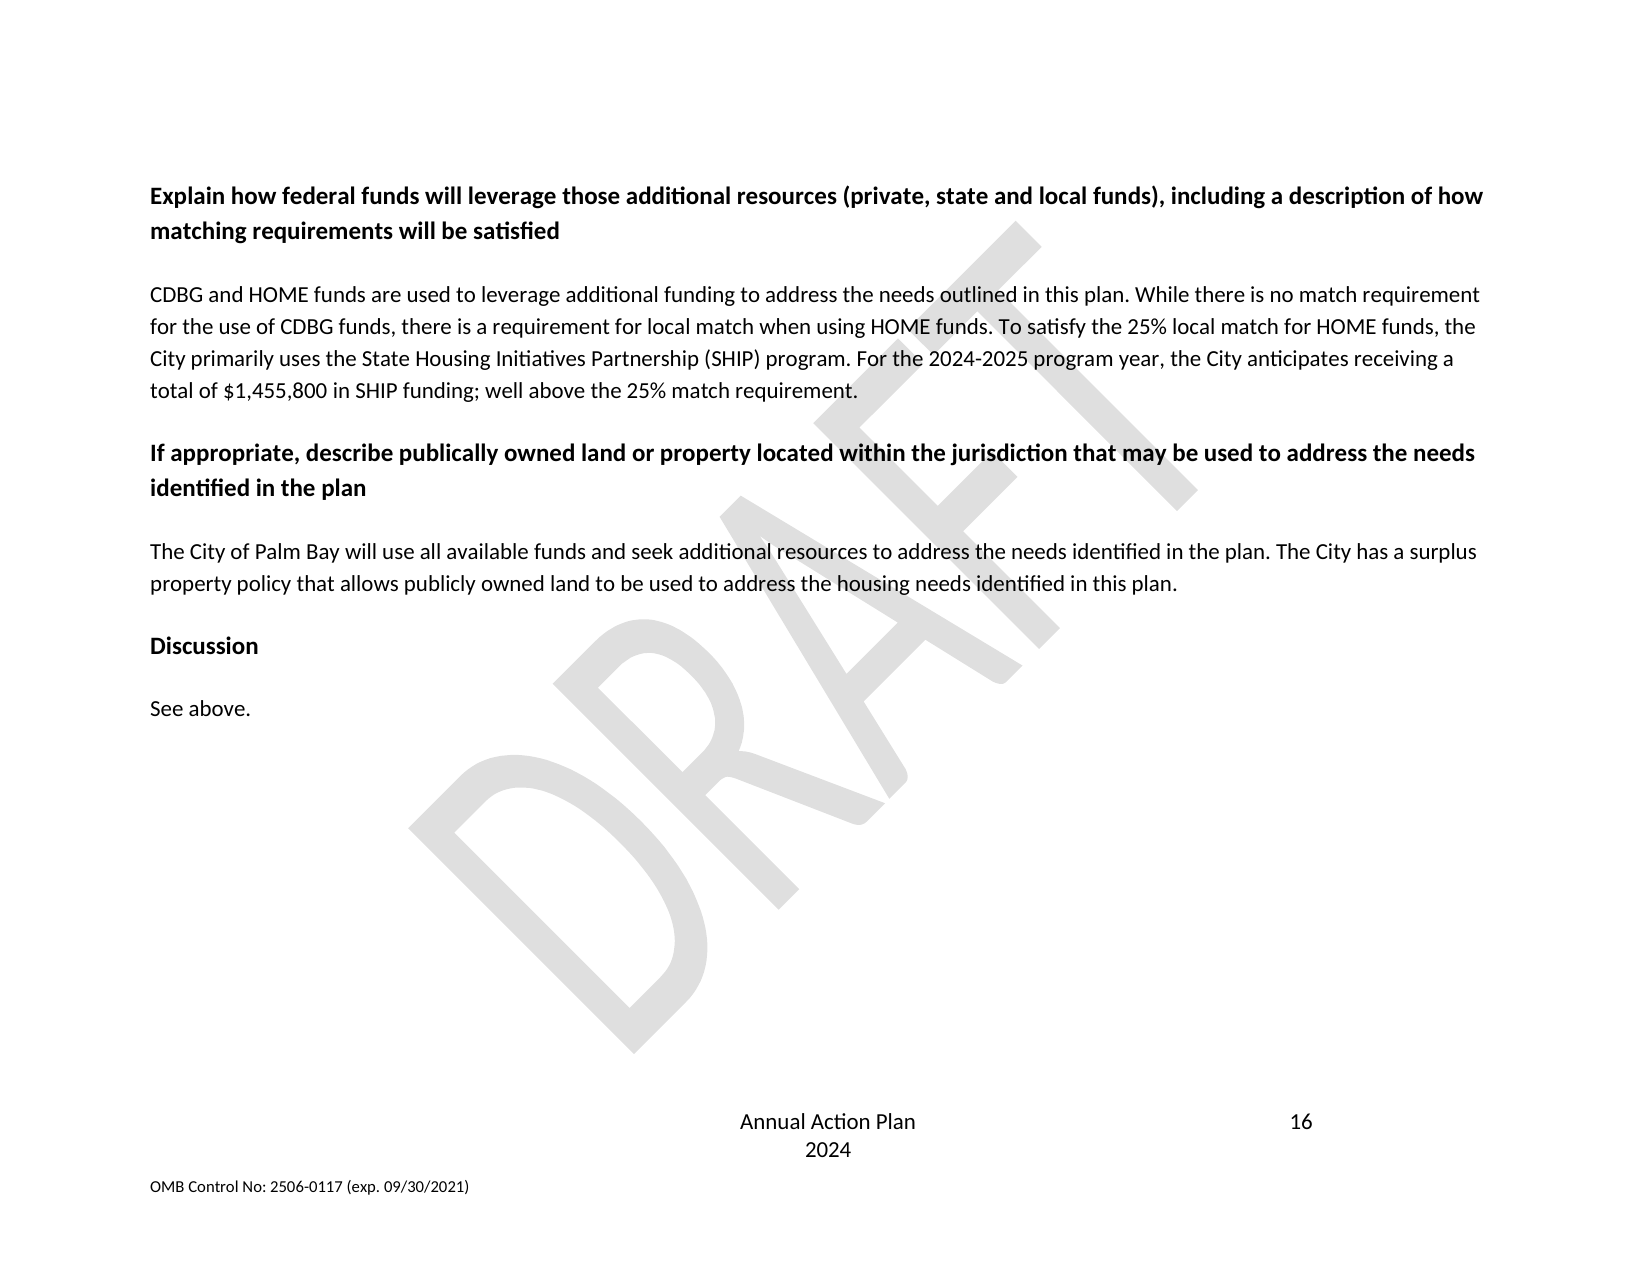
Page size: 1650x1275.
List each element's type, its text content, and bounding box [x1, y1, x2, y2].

text See above. [150, 694, 1500, 722]
text The City of Palm Bay will use all available funds and seek additional resources to address the needs identified in the plan. The City has a surplus property policy that allows publicly owned land to be used to address the housing needs identified in this plan. [150, 537, 1500, 597]
text CDBG and HOME funds are used to leverage additional funding to address the needs outlined in this plan. While there is no match requirement for the use of CDBG funds, there is a requirement for local match when using HOME funds. To satisfy the 25% local match for HOME funds, the City primarily uses the State Housing Initiatives Partnership (SHIP) program. For the 2024-2025 program year, the City anticipates receiving a total of $1,455,800 in SHIP funding; well above the 25% match requirement. [150, 280, 1500, 404]
text Explain how federal funds will leverage those additional resources (private, state and local funds), including a description of how matching requirements will be satisfied [150, 181, 1500, 246]
text If appropriate, describe publically owned land or property located within the jurisdiction that may be used to address the needs identified in the plan [150, 438, 1500, 503]
text Discussion [150, 630, 1500, 661]
